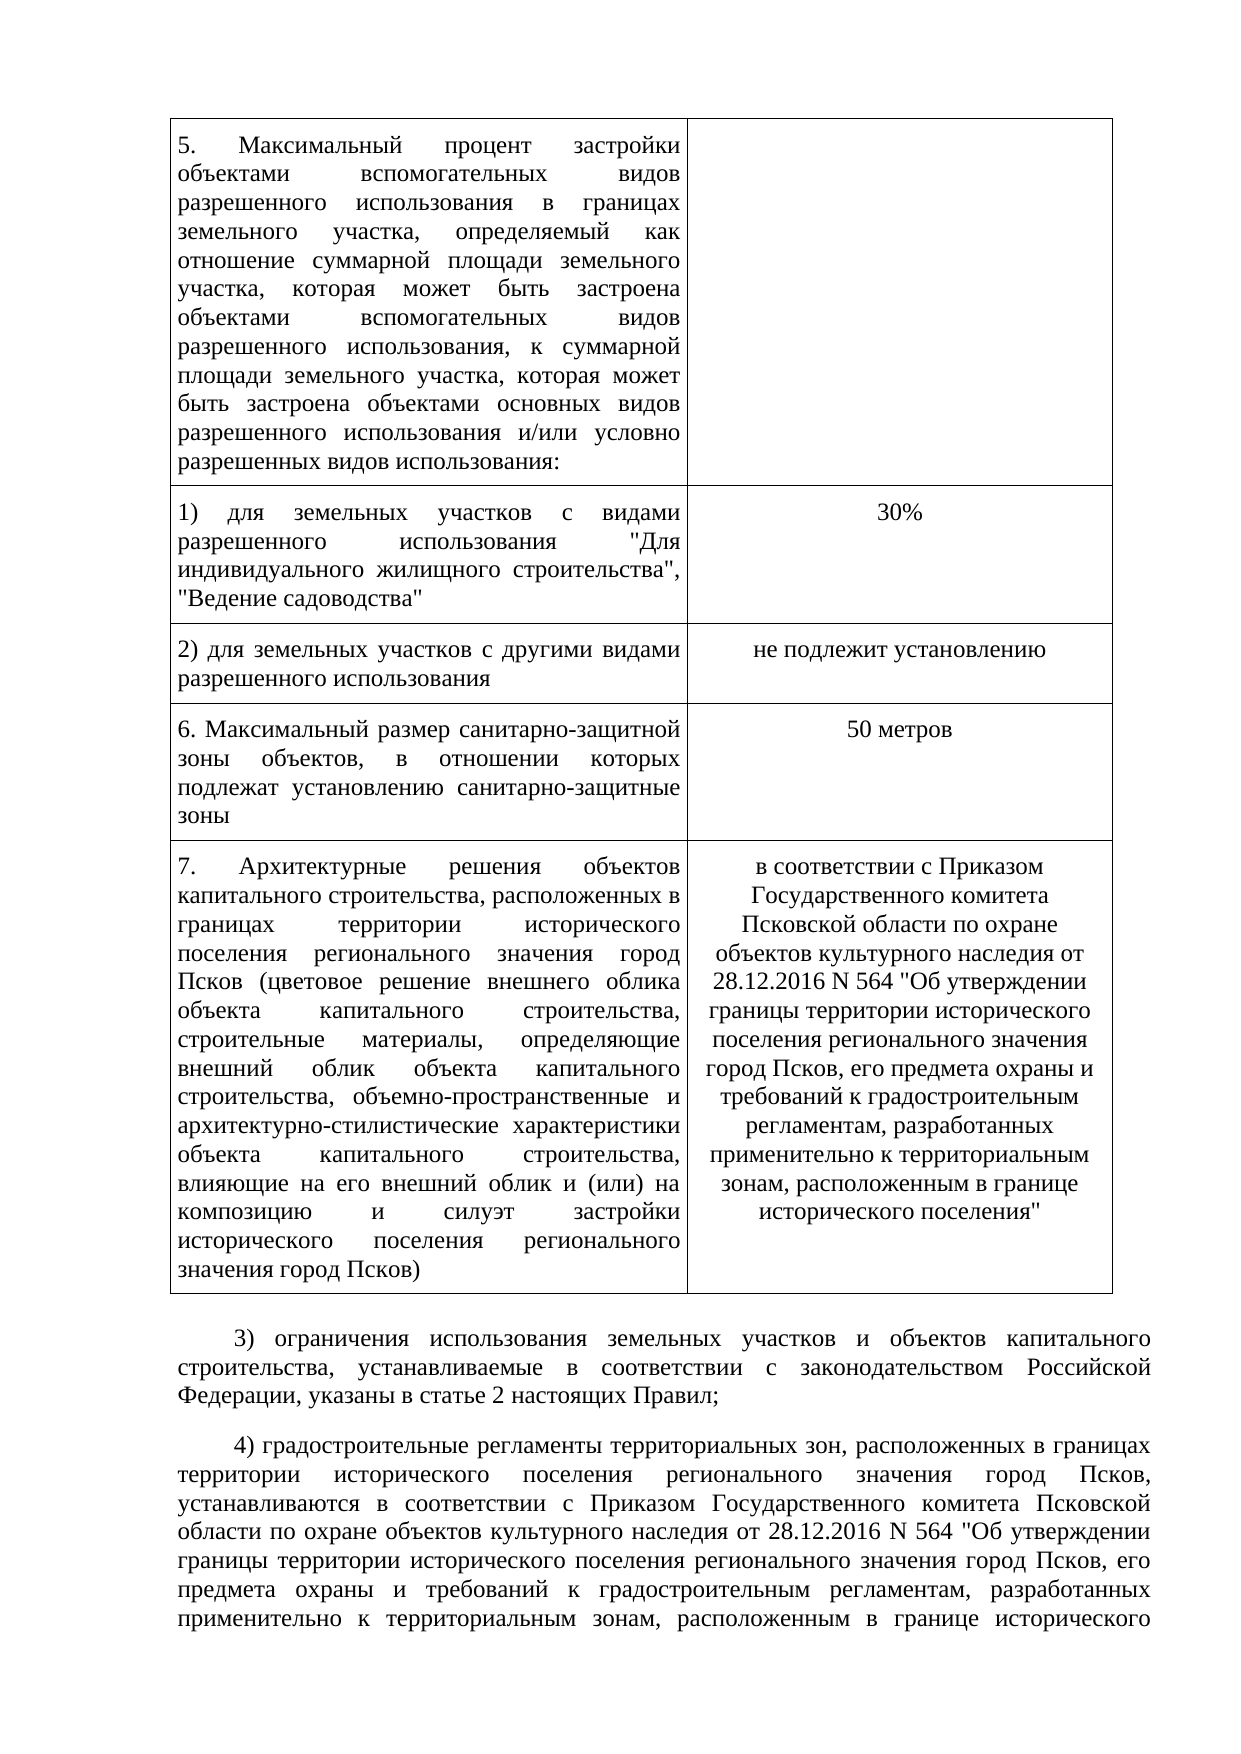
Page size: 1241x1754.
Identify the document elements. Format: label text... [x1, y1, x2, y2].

table_cell 6. Максимальный размер санитарно-защитной зоны объектов, в отношении которых подлежат установлению санитарно-защитные зоны [171, 704, 687, 840]
table_cell 50 метров [688, 704, 1112, 840]
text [177, 1430, 1152, 1631]
table_cell 7. Архитектурные решения объектов капитального строительства, расположенных в границах территории исторического поселения регионального значения город Псков (цветовое решение внешнего облика объекта капитального строительства, строительные материалы, определяющие внешний облик объекта капитального строительства, объемно-пространственные и архитектурно-стилистические характеристики объекта капитального строительства, влияющие на его внешний облик и (или) на композицию и силуэт застройки исторического поселения регионального значения город Псков) [171, 841, 687, 1293]
table_cell [688, 119, 1112, 485]
text 3) ограничения использования земельных участков и объектов капитального строительства, устанавливаемые в соответствии с законодательством Российской Федерации, указаны в статье 2 настоящих Правил; [177, 1323, 1152, 1409]
table_cell 5. Максимальный процент застройки объектами вспомогательных видов разрешенного использования в границах земельного участка, определяемый как отношение суммарной площади земельного участка, которая может быть застроена объектами вспомогательных видов разрешенного использования, к суммарной площади земельного участка, которая может быть застроена объектами основных видов разрешенного использования и/или условно разрешенных видов использования: [171, 119, 687, 485]
table_cell 1) для земельных участков с видами разрешенного использования "Для индивидуального жилищного строительства", "Ведение садоводства" [171, 486, 687, 623]
table_cell 30% [688, 486, 1112, 623]
table_cell в соответствии с Приказом Государственного комитета Псковской области по охране объектов культурного наследия от 28.12.2016 N 564 "Об утверждении границы территории исторического поселения регионального значения город Псков, его предмета охраны и требований к градостроительным регламентам, разработанных применительно к территориальным зонам, расположенным в границе исторического поселения" [688, 841, 1112, 1293]
table_cell 2) для земельных участков с другими видами разрешенного использования [171, 624, 687, 702]
table_cell не подлежит установлению [688, 624, 1112, 702]
